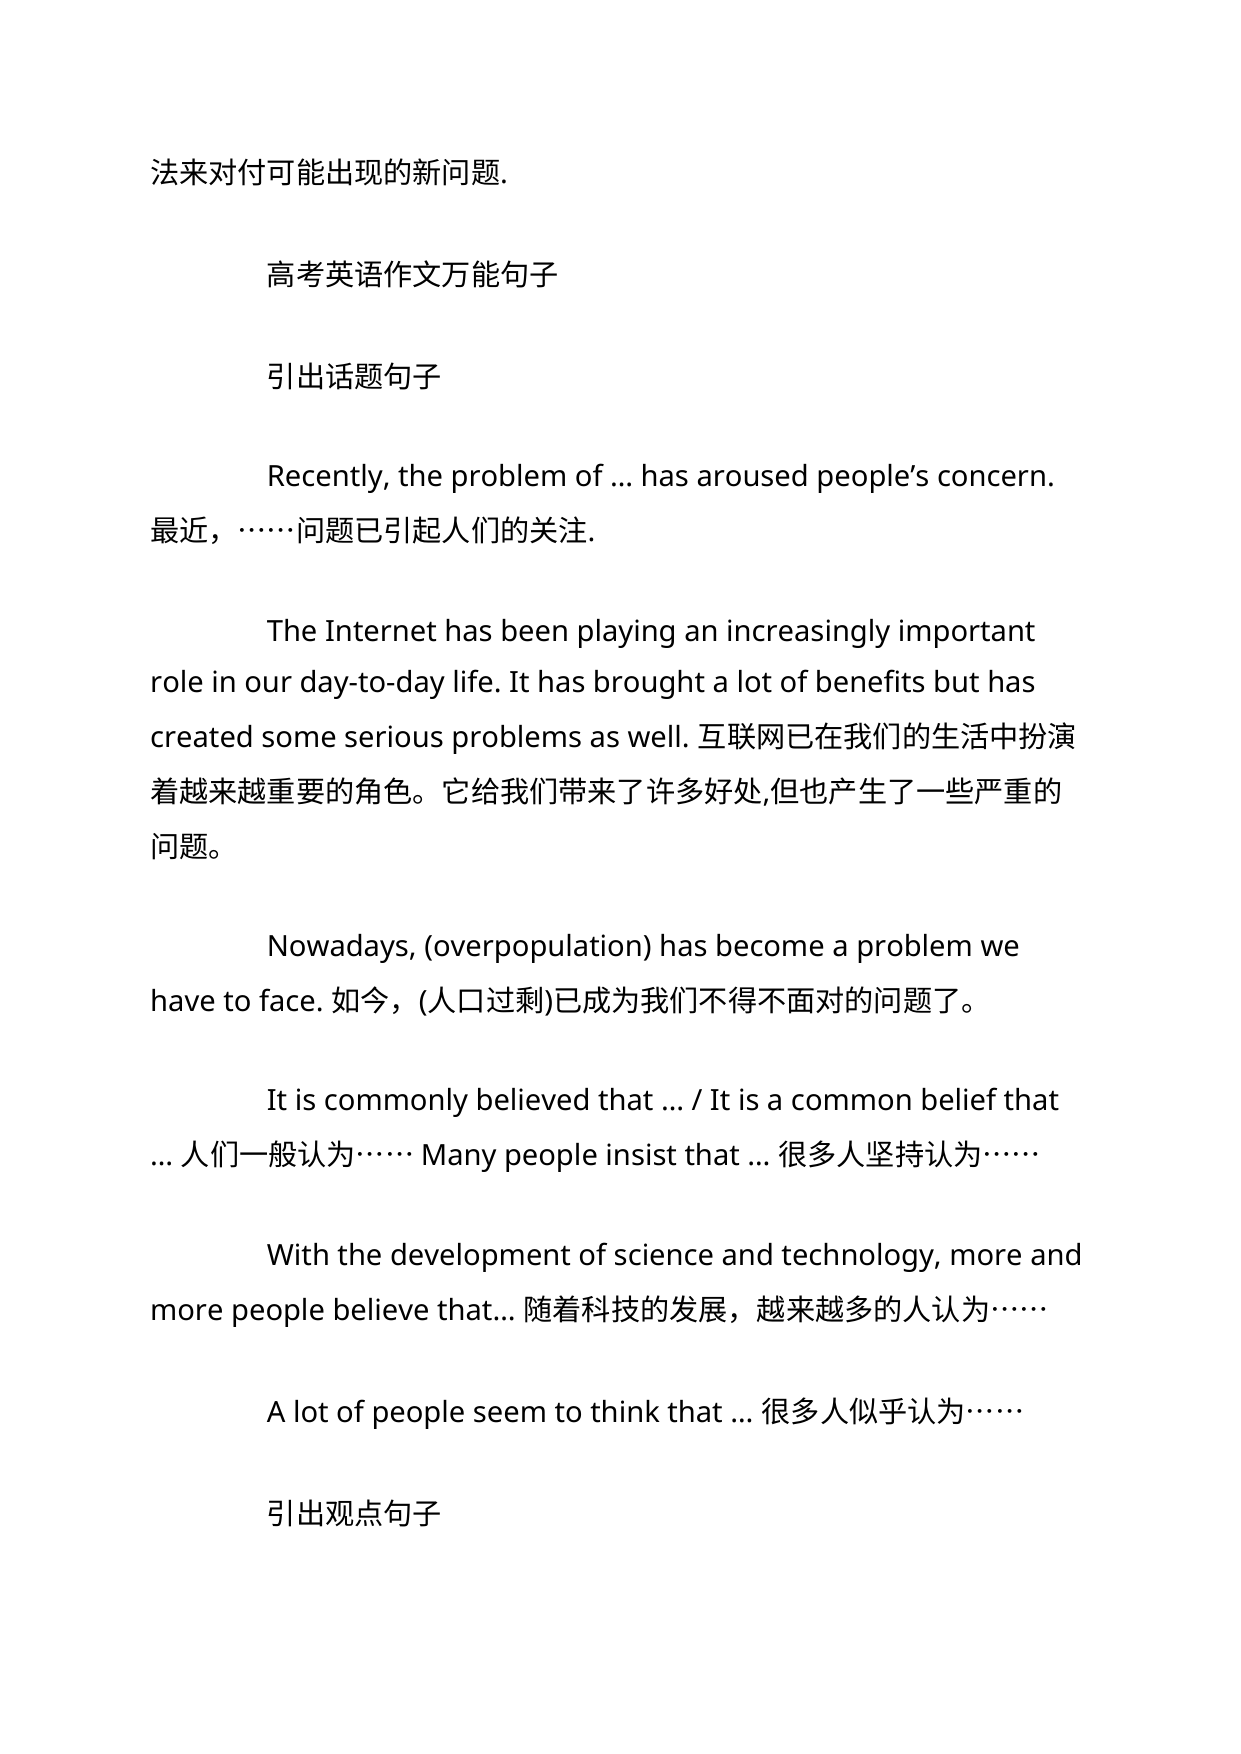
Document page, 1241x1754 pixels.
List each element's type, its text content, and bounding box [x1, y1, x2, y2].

text It is commonly believed that … / It is a common belief that … 人们一般认为…… Many people insist that … 很多人坚持认为…… [150, 1080, 1090, 1174]
text The Internet has been playing an increasingly important role in our day-to-day life. It has brought a lot of benefits but has created some serious problems as well. 互联网已在我们的生活中扮演着越来越重要的角色。它给我们带来了许多好处,但也产生了一些严重的问题。 [150, 610, 1090, 866]
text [150, 150, 1090, 192]
text Recently, the problem of … has aroused people’s concern. 最近，……问题已引起人们的关注. [150, 456, 1090, 550]
text 引出观点句子 [150, 1490, 1090, 1532]
text Nowadays, (overpopulation) has become a problem we have to face. 如今，(人口过剩)已成为我们不得不面对的问题了。 [150, 925, 1090, 1020]
text 高考英语作文万能句子 [150, 252, 1090, 294]
text A lot of people seem to think that … 很多人似乎认为…… [150, 1388, 1090, 1431]
text 引出话题句子 [150, 354, 1090, 396]
text With the development of science and technology, more and more people believe that… 随着科技的发展，越来越多的人认为…… [150, 1234, 1090, 1329]
